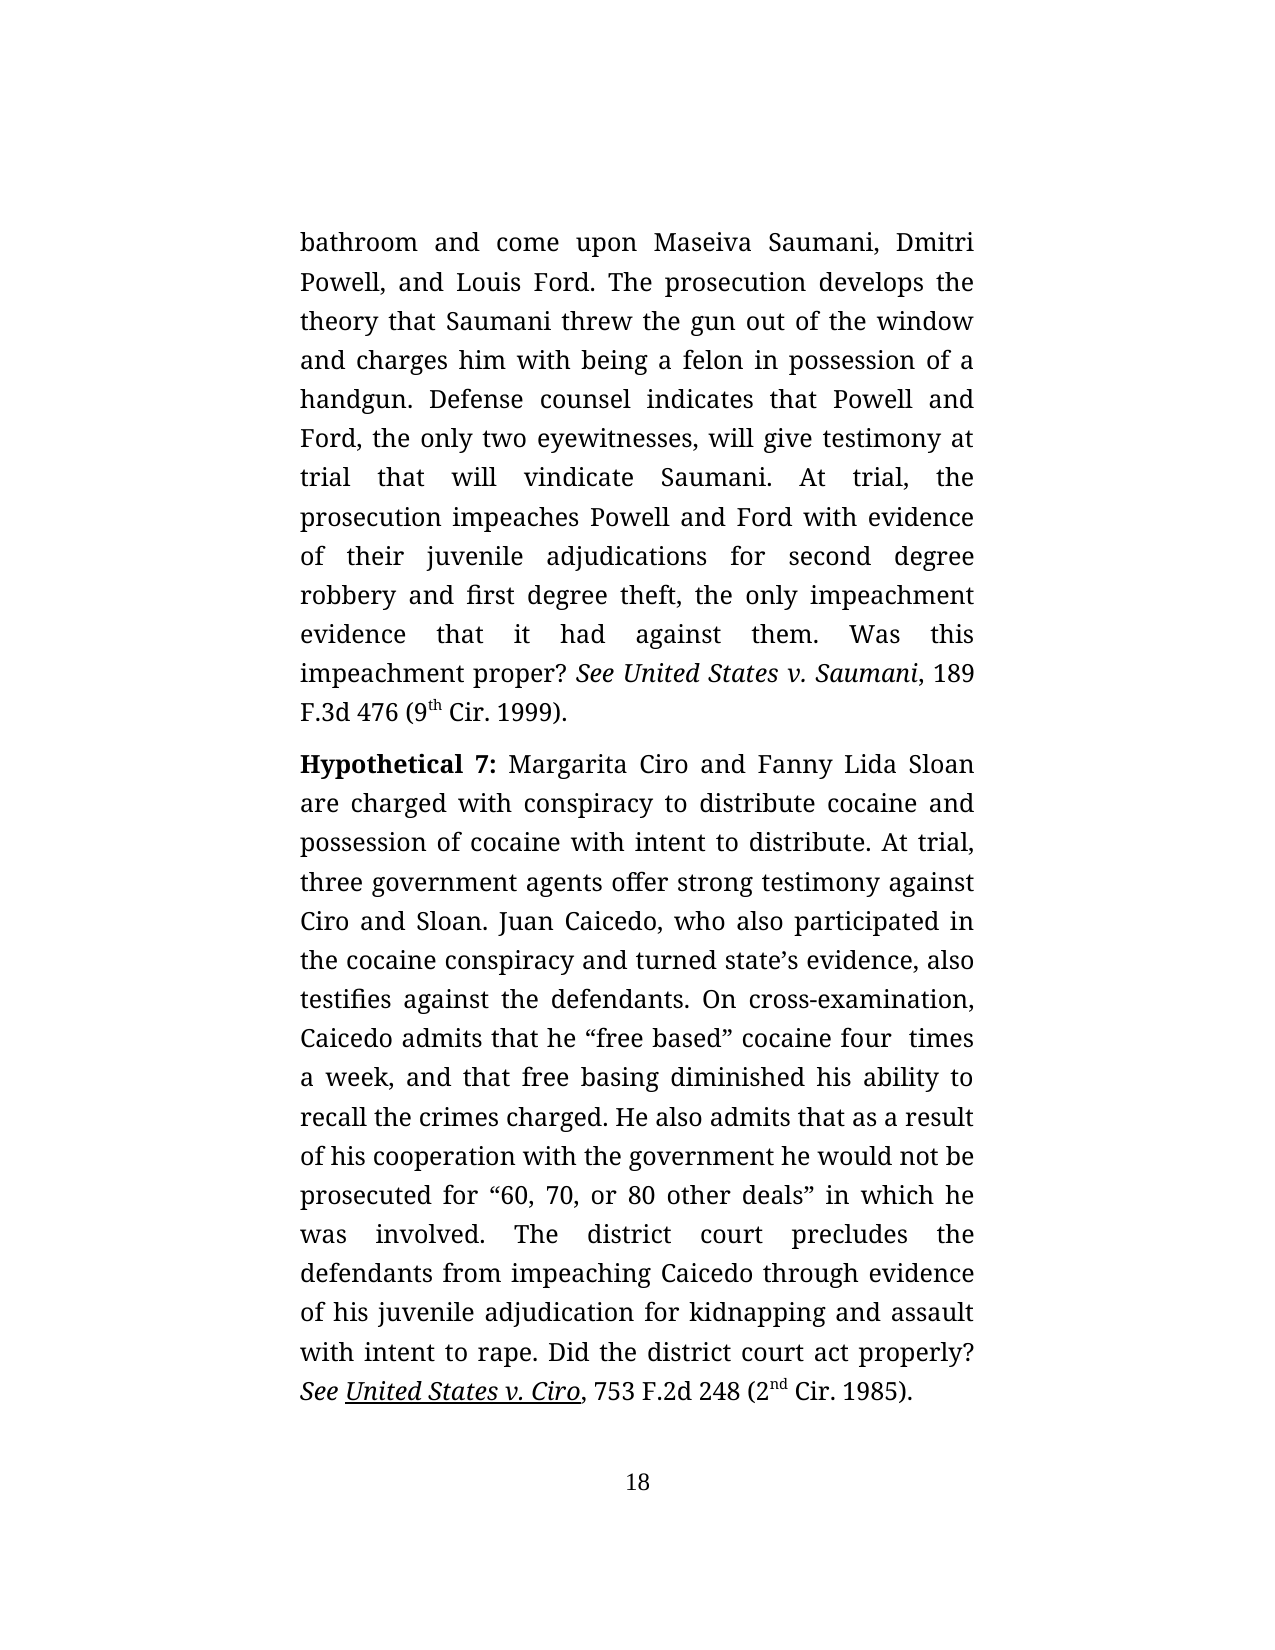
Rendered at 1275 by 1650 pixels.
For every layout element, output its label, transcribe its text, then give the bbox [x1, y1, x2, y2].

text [300, 225, 975, 729]
text Hypothetical 7: Margarita Ciro and Fanny Lida Sloan are charged with conspiracy to distribute cocaine and possession of cocaine with intent to distribute. At trial, three government agents offer strong testimony against Ciro and Sloan. Juan Caicedo, who also participated in the cocaine conspiracy and turned state’s evidence, also testifies against the defendants. On cross-examination, Caicedo admits that he “free based” cocaine four times a week, and that free basing diminished his ability to recall the crimes charged. He also admits that as a result of his cooperation with the government he would not be prosecuted for “60, 70, or 80 other deals” in which he was involved. The district court precludes the defendants from impeaching Caicedo through evidence of his juvenile adjudication for kidnapping and assault with intent to rape. Did the district court act properly? See United States v. Ciro, 753 F.2d 248 (2nd Cir. 1985). [300, 747, 975, 1407]
